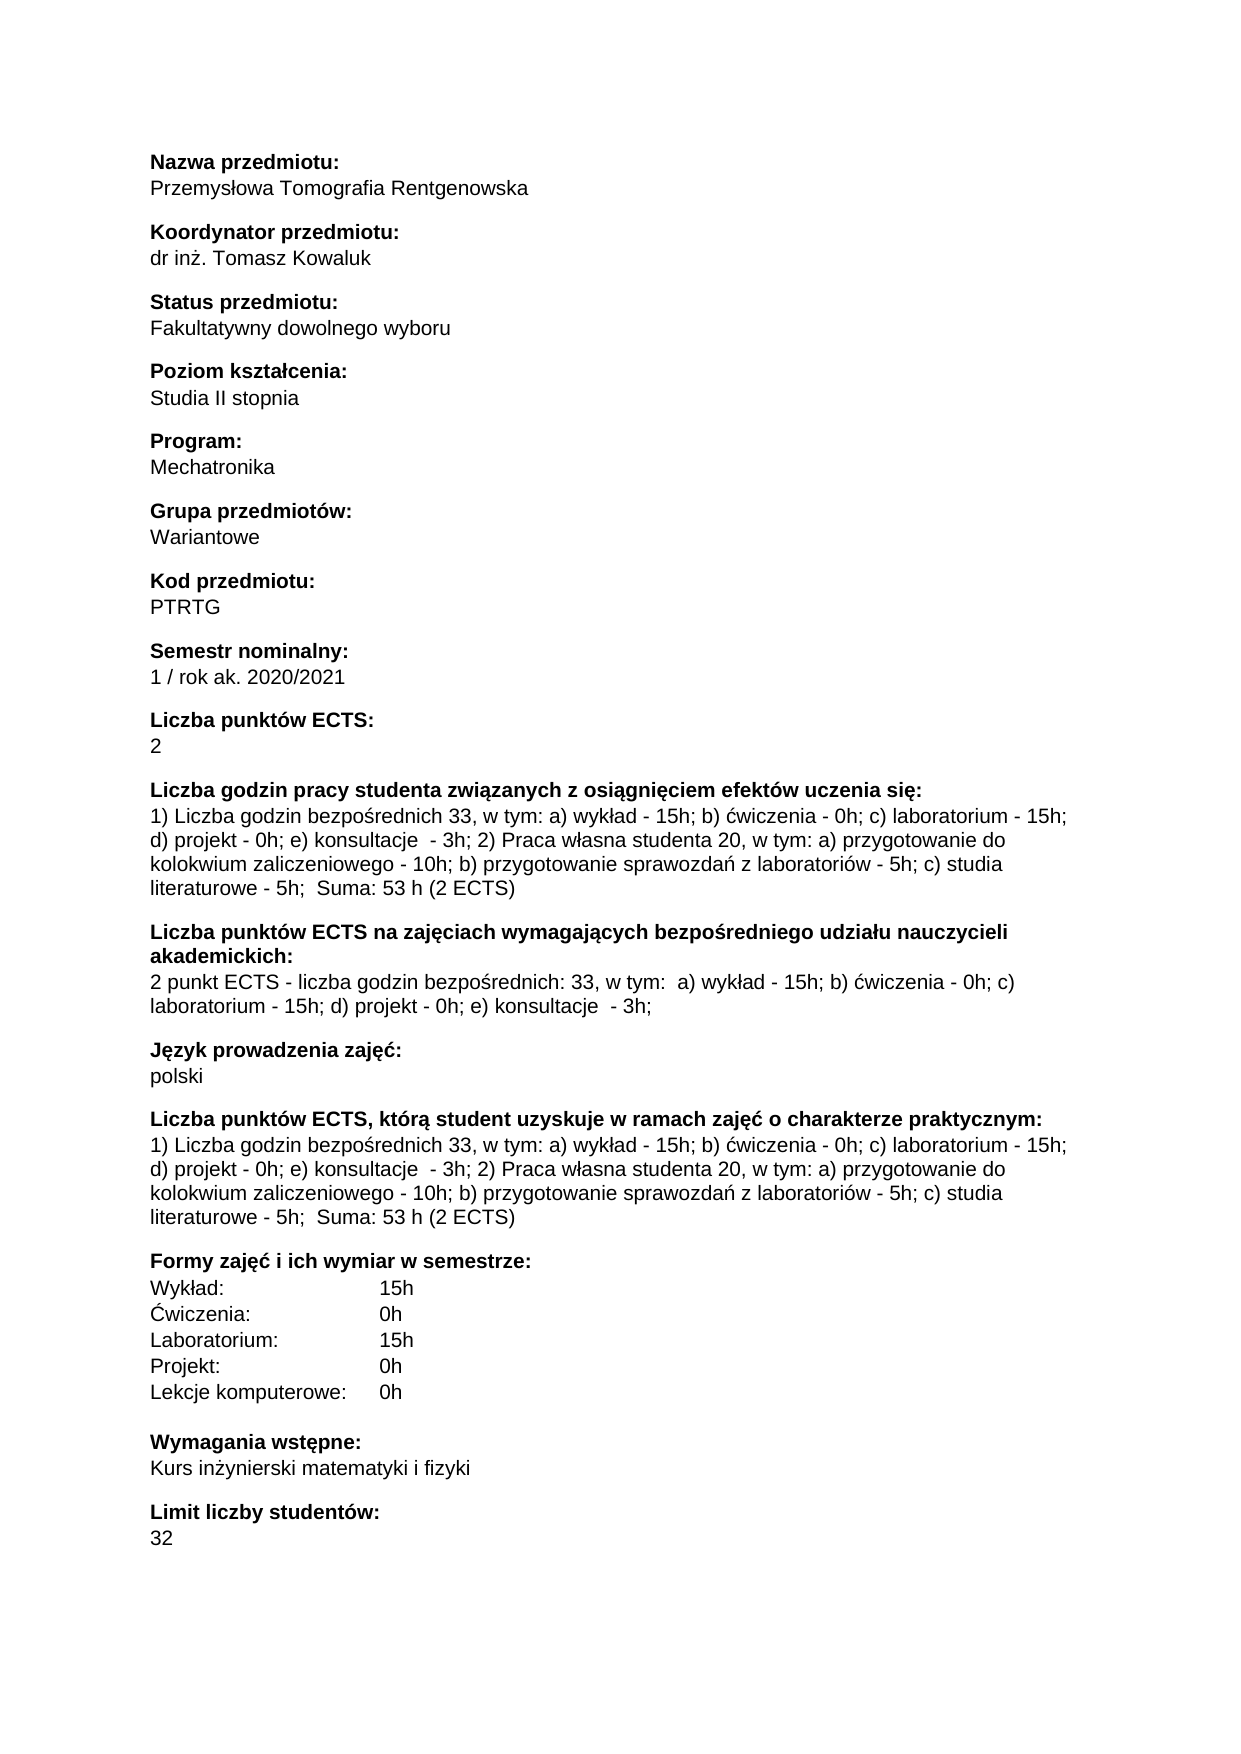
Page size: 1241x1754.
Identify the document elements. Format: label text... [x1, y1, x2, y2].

text Poziom kształcenia: [150, 359, 1090, 383]
table_cell Laboratorium: [140, 1328, 367, 1352]
text Program: [150, 429, 1090, 453]
text PTRTG [150, 595, 1090, 619]
text Kod przedmiotu: [150, 569, 1090, 593]
text Liczba punktów ECTS: [150, 708, 1090, 732]
table_header Wykład: [140, 1276, 367, 1300]
text 2 [150, 734, 1090, 758]
text Liczba punktów ECTS na zajęciach wymagających bezpośredniego udziału nauczycieli akademickich: [150, 920, 1090, 968]
text Grupa przedmiotów: [150, 499, 1090, 523]
text polski [150, 1063, 1090, 1087]
text Koordynator przedmiotu: [150, 220, 1090, 244]
text Język prowadzenia zajęć: [150, 1037, 1090, 1061]
text Status przedmiotu: [150, 289, 1090, 313]
text 2 punkt ECTS - liczba godzin bezpośrednich: 33, w tym: a) wykład - 15h; b) ćwiczenia - 0h; c) laboratorium - 15h; d) projekt - 0h; e) konsultacje - 3h; [150, 970, 1090, 1018]
text Liczba punktów ECTS, którą student uzyskuje w ramach zajęć o charakterze praktycznym: [150, 1107, 1090, 1131]
table_cell Ćwiczenia: [140, 1302, 367, 1326]
text 1) Liczba godzin bezpośrednich 33, w tym: a) wykład - 15h; b) ćwiczenia - 0h; c) laboratorium - 15h; d) projekt - 0h; e) konsultacje - 3h; 2) Praca własna studenta 20, w tym: a) przygotowanie do kolokwium zaliczeniowego - 10h; b) przygotowanie sprawozdań z laboratoriów - 5h; c) studia literaturowe - 5h; Suma: 53 h (2 ECTS) [150, 804, 1090, 900]
table_cell 0h [369, 1378, 597, 1404]
table_header 15h [369, 1276, 597, 1300]
table_cell 0h [369, 1300, 597, 1326]
text dr inż. Tomasz Kowaluk [150, 246, 1090, 270]
text Przemysłowa Tomografia Rentgenowska [150, 176, 1090, 200]
text 1) Liczba godzin bezpośrednich 33, w tym: a) wykład - 15h; b) ćwiczenia - 0h; c) laboratorium - 15h; d) projekt - 0h; e) konsultacje - 3h; 2) Praca własna studenta 20, w tym: a) przygotowanie do kolokwium zaliczeniowego - 10h; b) przygotowanie sprawozdań z laboratoriów - 5h; c) studia literaturowe - 5h; Suma: 53 h (2 ECTS) [150, 1133, 1090, 1229]
text Limit liczby studentów: [150, 1499, 1090, 1523]
text Fakultatywny dowolnego wyboru [150, 316, 1090, 339]
text Nazwa przedmiotu: [150, 150, 1090, 174]
text Mechatronika [150, 455, 1090, 479]
text Semestr nominalny: [150, 638, 1090, 662]
text Formy zajęć i ich wymiar w semestrze: [150, 1249, 1090, 1273]
text Wariantowe [150, 525, 1090, 549]
table_cell Lekcje komputerowe: [140, 1380, 367, 1404]
table_cell Projekt: [140, 1354, 367, 1378]
text Kurs inżynierski matematyki i fizyki [150, 1456, 1090, 1480]
text Studia II stopnia [150, 385, 1090, 409]
table_cell 15h [369, 1326, 597, 1352]
text 1 / rok ak. 2020/2021 [150, 664, 1090, 688]
table_cell 0h [369, 1352, 597, 1378]
text Wymagania wstępne: [150, 1430, 1090, 1454]
text 32 [150, 1526, 1090, 1549]
text Liczba godzin pracy studenta związanych z osiągnięciem efektów uczenia się: [150, 778, 1090, 802]
